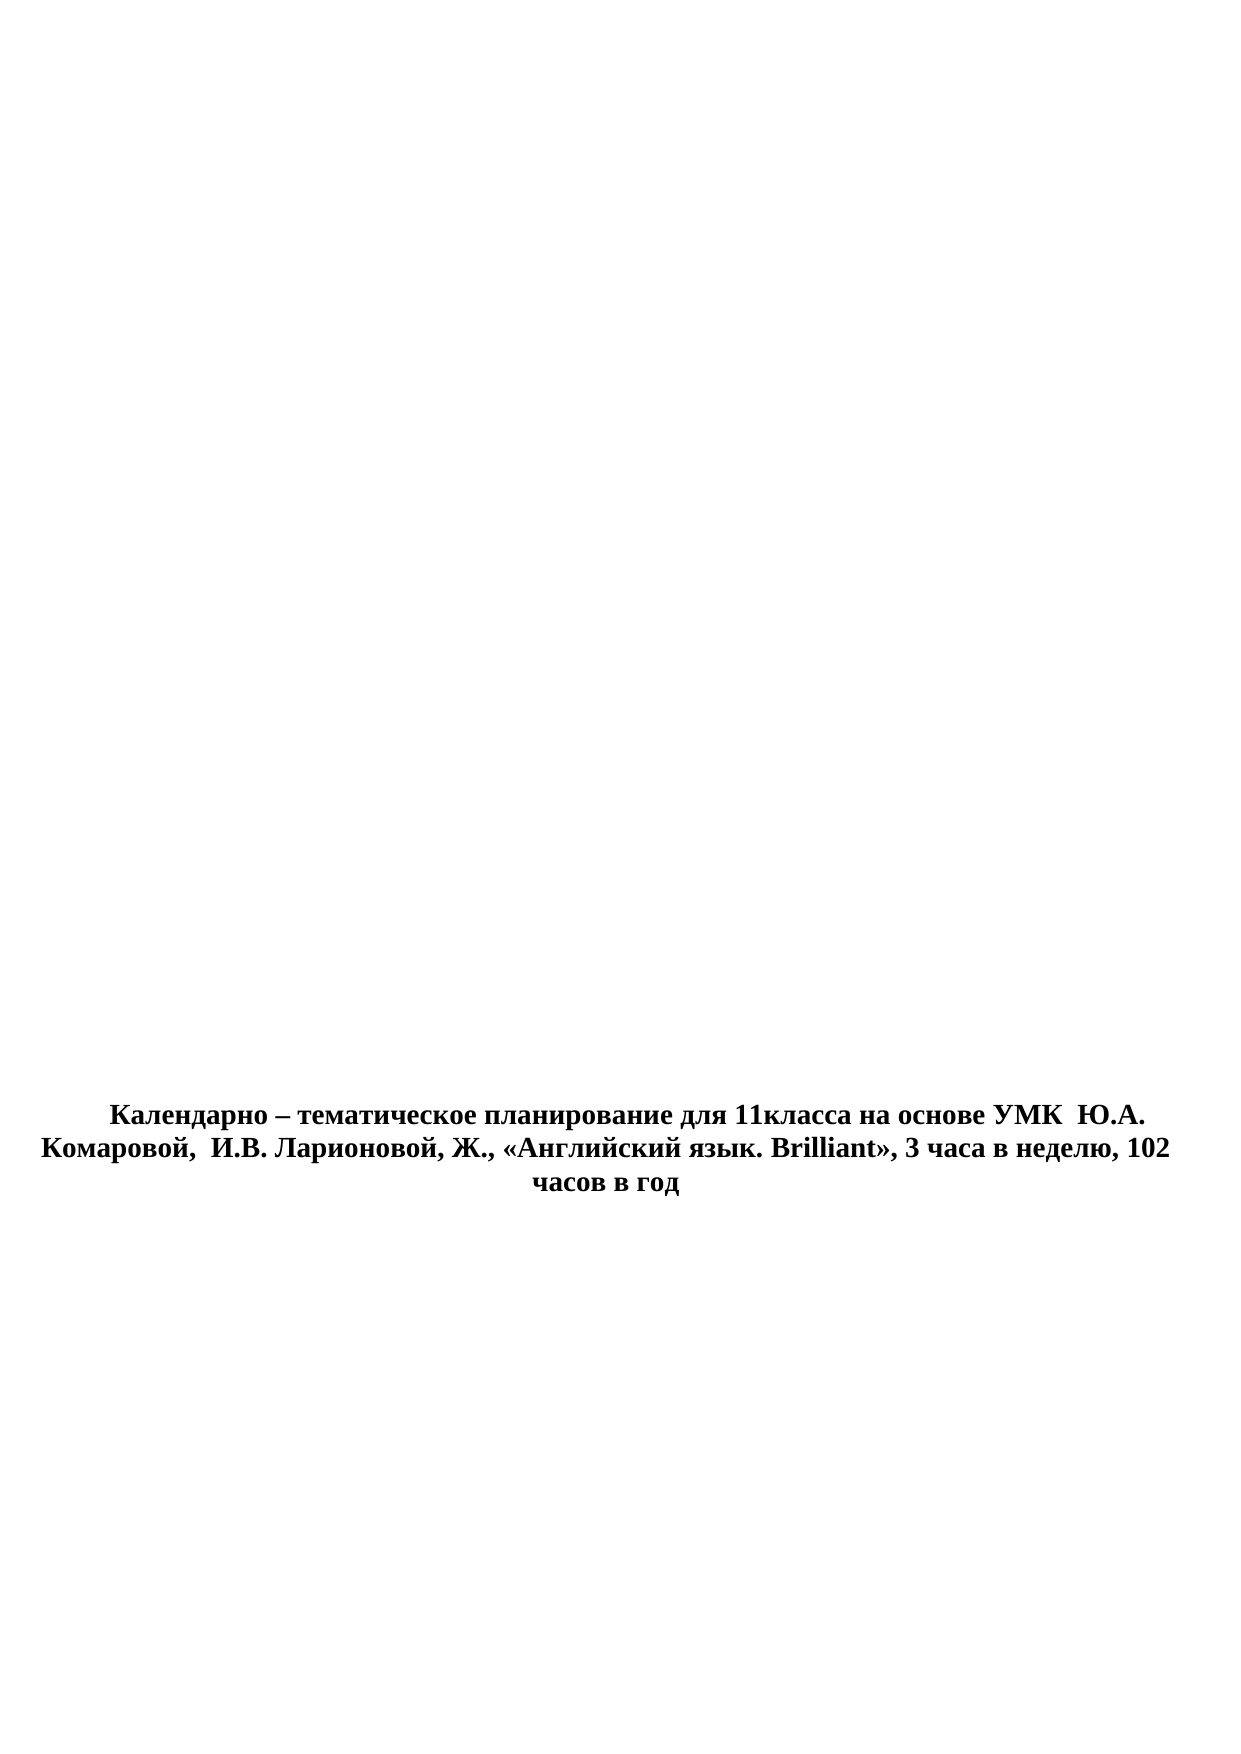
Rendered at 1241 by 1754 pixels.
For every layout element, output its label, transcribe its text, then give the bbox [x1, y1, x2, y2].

text Календарно – тематическое планирование для 11класса на основе УМК Ю.А. Комаровой, И.В. Ларионовой, Ж., «Английский язык. Brilliant», 3 часа в неделю, 102 часов в год [29, 1097, 1181, 1197]
